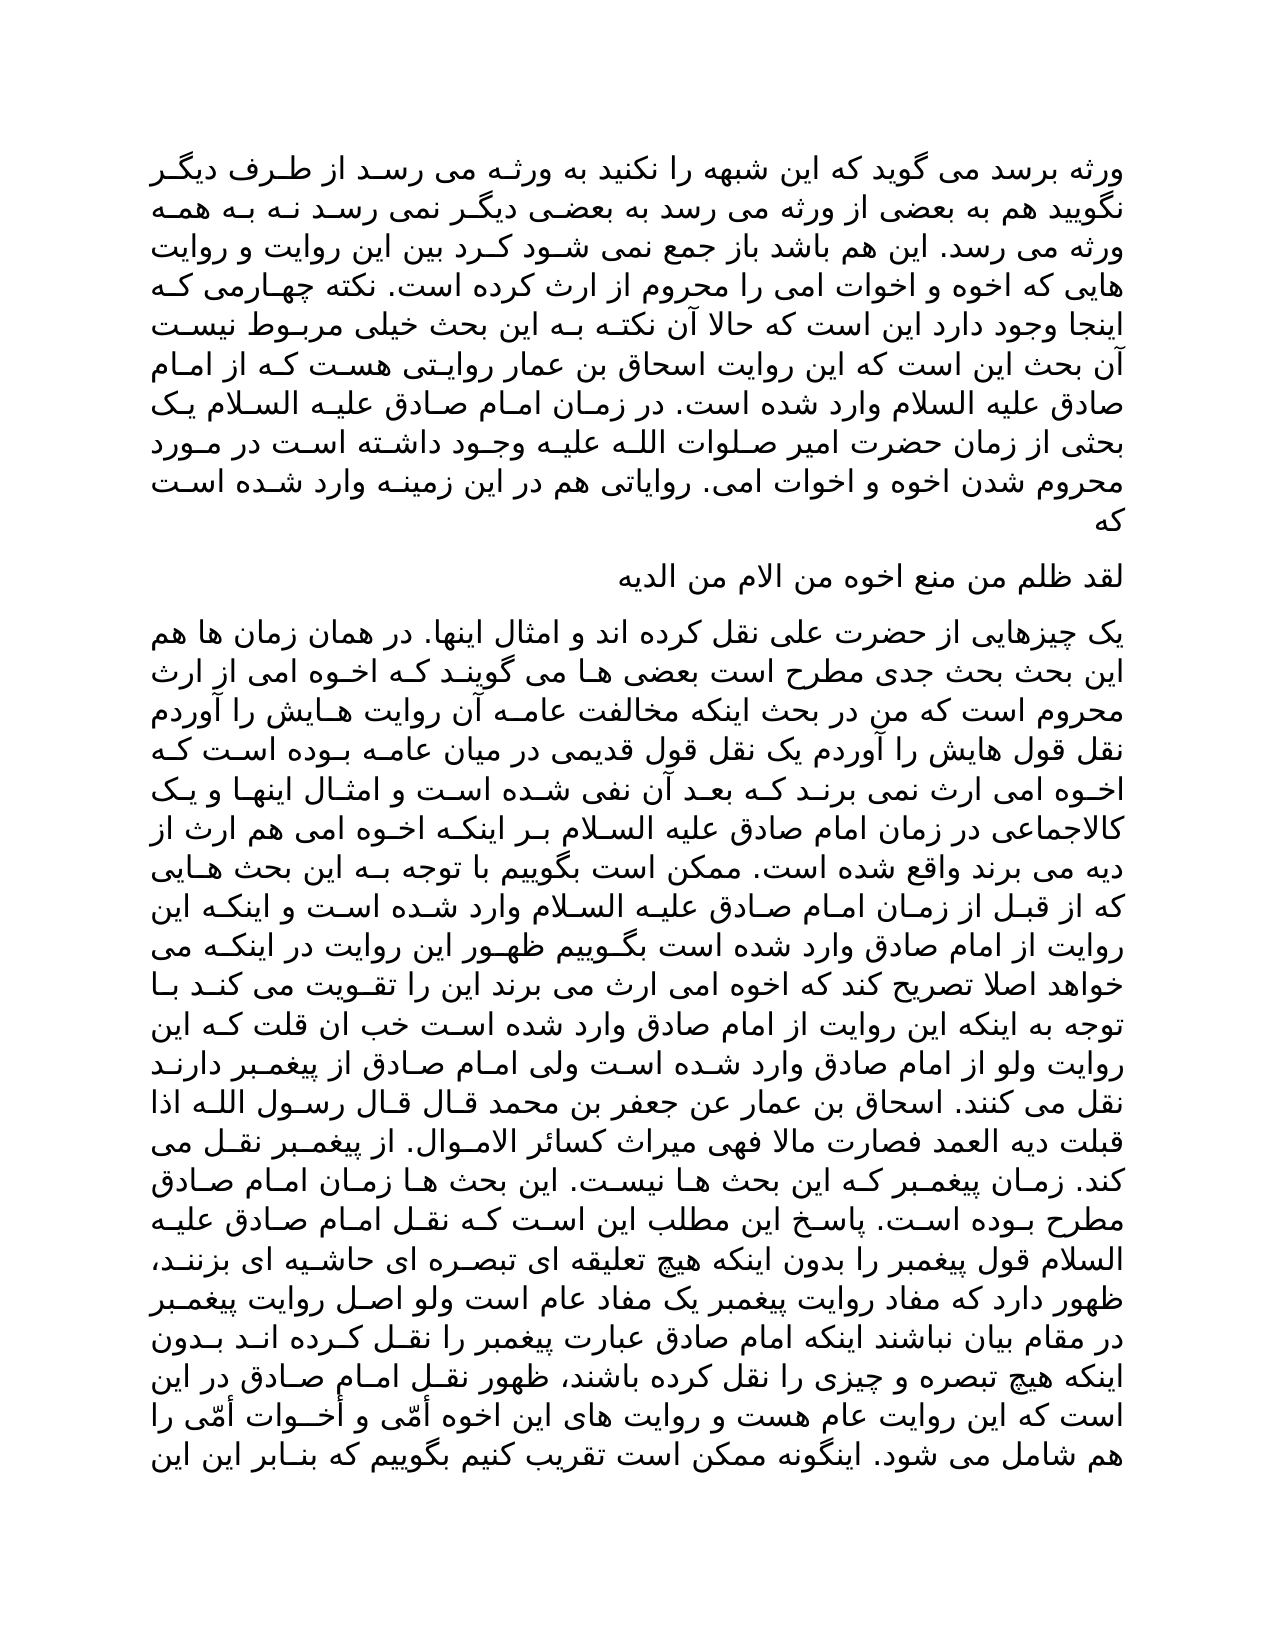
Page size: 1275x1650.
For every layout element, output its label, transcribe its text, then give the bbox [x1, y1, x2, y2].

text لقد ظلم من منع اخوه من الام من الدیه [150, 558, 1125, 595]
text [150, 614, 1125, 1473]
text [150, 150, 1125, 539]
